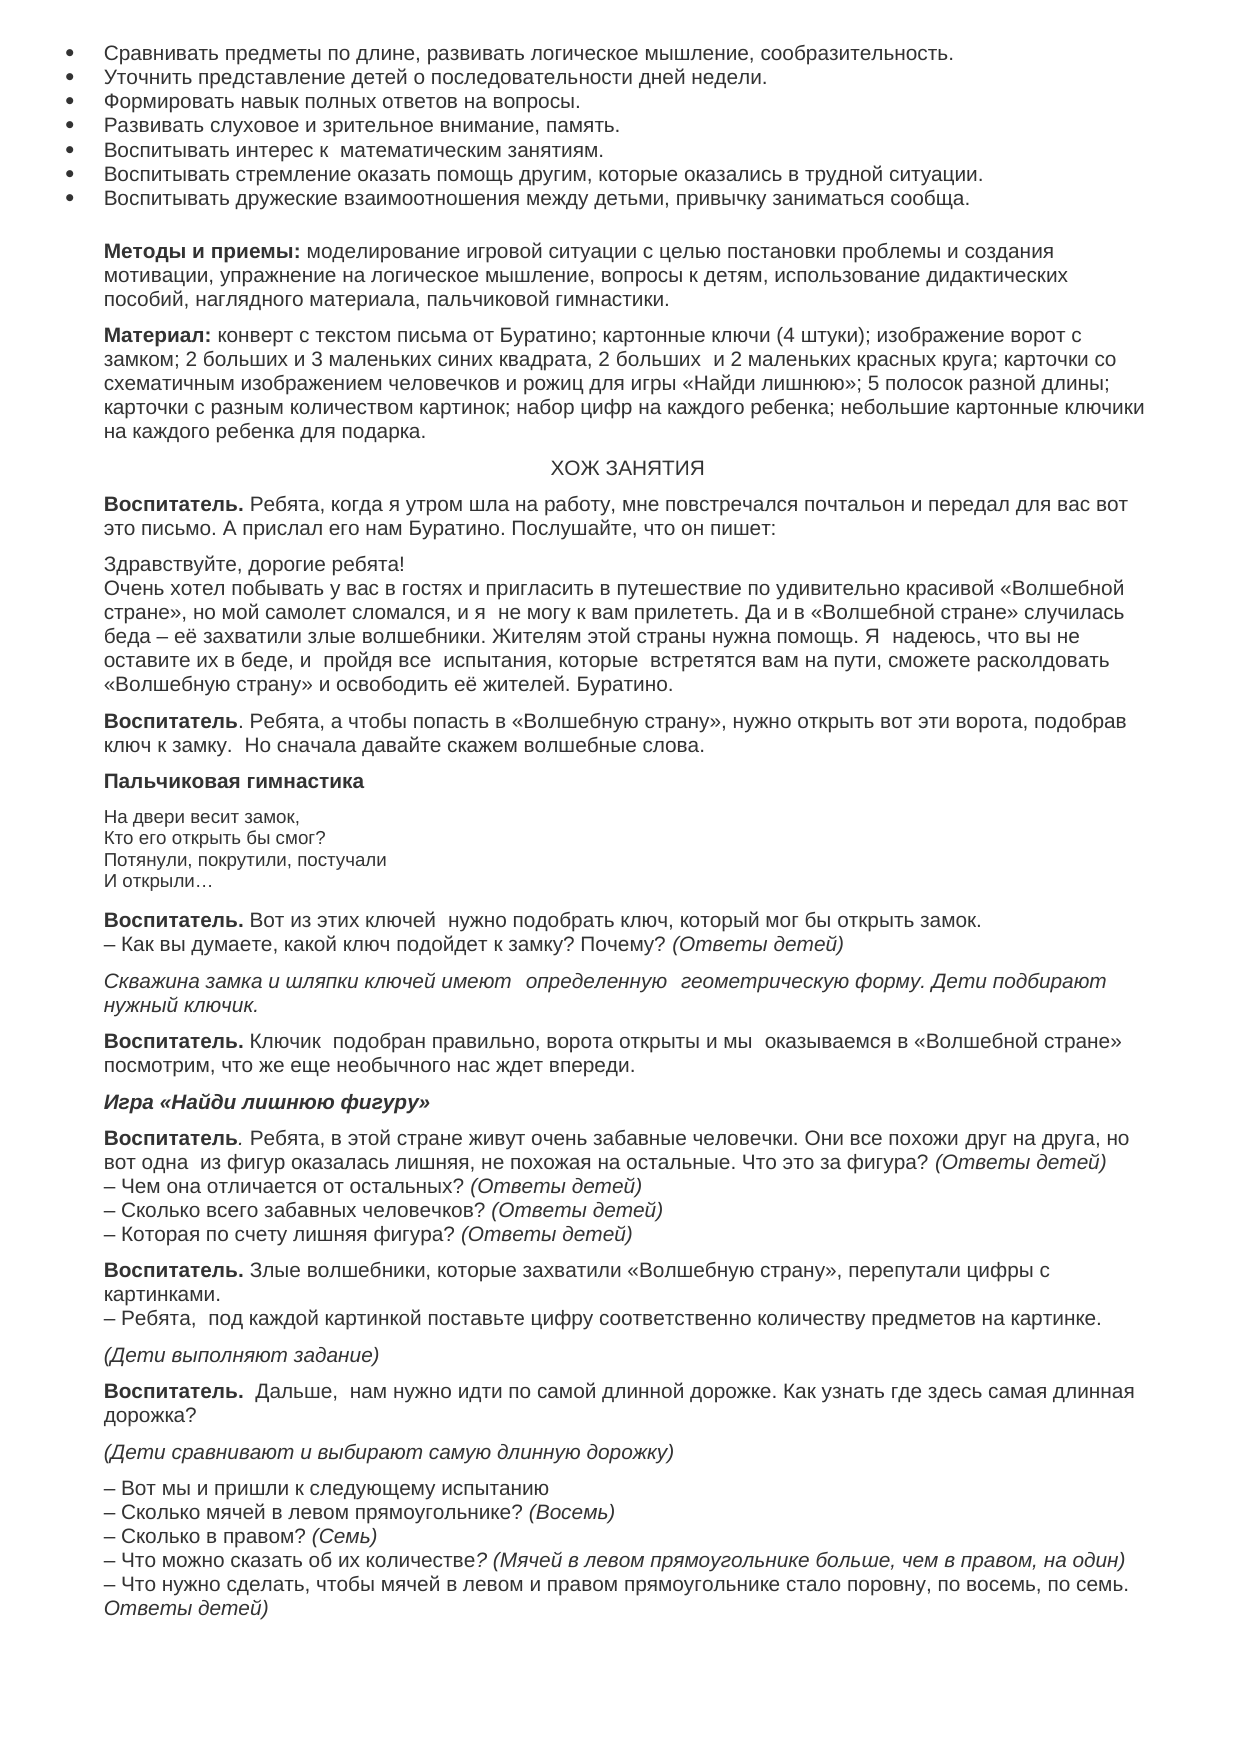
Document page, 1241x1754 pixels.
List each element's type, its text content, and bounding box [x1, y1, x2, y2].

text ХОЖ ЗАНЯТИЯ [103, 455, 1152, 479]
text Воспитатель. Ключик подобран правильно, ворота открыты и мы оказываемся в «Волшебной стране» посмотрим, что же еще необычного нас ждет впереди. [103, 1029, 1152, 1077]
text (Дети сравнивают и выбирают самую длинную дорожку) [103, 1439, 1152, 1463]
text Воспитатель. Ребята, когда я утром шла на работу, мне повстречался почтальон и передал для вас вот это письмо. А прислал его нам Буратино. Послушайте, что он пишет: [103, 492, 1152, 540]
text Воспитатель. Дальше, нам нужно идти по самой длинной дорожке. Как узнать где здесь самая длинная дорожка? [103, 1379, 1152, 1427]
text Скважина замка и шляпки ключей имеют определенную геометрическую форму. Дети подбирают нужный ключик. [103, 969, 1152, 1017]
text Игра «Найди лишнюю фигуру» [103, 1089, 1152, 1113]
text Воспитатель. Злые волшебники, которые захватили «Волшебную страну», перепутали цифры с картинками. – Ребята, под каждой картинкой поставьте цифру соответственно количеству предметов на картинке. [103, 1258, 1152, 1330]
list Уточнить представление детей о последовательности дней недели. [66, 65, 1152, 89]
list Воспитывать дружеские взаимоотношения между детьми, привычку заниматься сообща. [66, 186, 1152, 209]
list Формировать навык полных ответов на вопросы. [66, 89, 1152, 113]
text На двери весит замок, Кто его открыть бы смог? Потянули, покрутили, постучали И открыли… [103, 805, 1152, 892]
list Развивать слуховое и зрительное внимание, память. [66, 113, 1152, 137]
text Пальчиковая гимнастика [103, 769, 1152, 793]
text Воспитатель. Вот из этих ключей нужно подобрать ключ, который мог бы открыть замок. – Как вы думаете, какой ключ подойдет к замку? Почему? (Ответы детей) [103, 908, 1152, 956]
text Воспитатель. Ребята, а чтобы попасть в «Волшебную страну», нужно открыть вот эти ворота, подобрав ключ к замку. Но сначала давайте скажем волшебные слова. [103, 708, 1152, 756]
text Здравствуйте, дорогие ребята! Очень хотел побывать у вас в гостях и пригласить в путешествие по удивительно красивой «Волшебной стране», но мой самолет сломался, и я не могу к вам прилететь. Да и в «Волшебной стране» случилась беда – её захватили злые волшебники. Жителям этой страны нужна помощь. Я надеюсь, что вы не оставите их в беде, и пройдя все испытания, которые встретятся вам на пути, сможете расколдовать «Волшебную страну» и освободить её жителей. Буратино. [103, 552, 1152, 696]
text – Вот мы и пришли к следующему испытанию – Сколько мячей в левом прямоугольнике? (Восемь) – Сколько в правом? (Семь) – Что можно сказать об их количестве? (Мячей в левом прямоугольнике больше, чем в правом, на один) – Что нужно сделать, чтобы мячей в левом и правом прямоугольнике стало поровну, по восемь, по семь. Ответы детей) [103, 1476, 1152, 1620]
text Методы и приемы: моделирование игровой ситуации с целью постановки проблемы и создания мотивации, упражнение на логическое мышление, вопросы к детям, использование дидактических пособий, наглядного материала, пальчиковой гимнастики. [103, 239, 1152, 311]
list Сравнивать предметы по длине, развивать логическое мышление, сообразительность. [66, 41, 1152, 65]
list Воспитывать интерес к математическим занятиям. [66, 137, 1152, 161]
text Материал: конверт с текстом письма от Буратино; картонные ключи (4 штуки); изображение ворот с замком; 2 больших и 3 маленьких синих квадрата, 2 больших и 2 маленьких красных круга; карточки со схематичным изображением человечков и рожиц для игры «Найди лишнюю»; 5 полосок разной длины; карточки с разным количеством картинок; набор цифр на каждого ребенка; небольшие картонные ключики на каждого ребенка для подарка. [103, 323, 1152, 443]
list Воспитывать стремление оказать помощь другим, которые оказались в трудной ситуации. [66, 161, 1152, 186]
text (Дети выполняют задание) [103, 1343, 1152, 1367]
text Воспитатель. Ребята, в этой стране живут очень забавные человечки. Они все похожи друг на друга, но вот одна из фигур оказалась лишняя, не похожая на остальные. Что это за фигура? (Ответы детей) – Чем она отличается от остальных? (Ответы детей) – Сколько всего забавных человечков? (Ответы детей) – Которая по счету лишняя фигура? (Ответы детей) [103, 1126, 1152, 1246]
